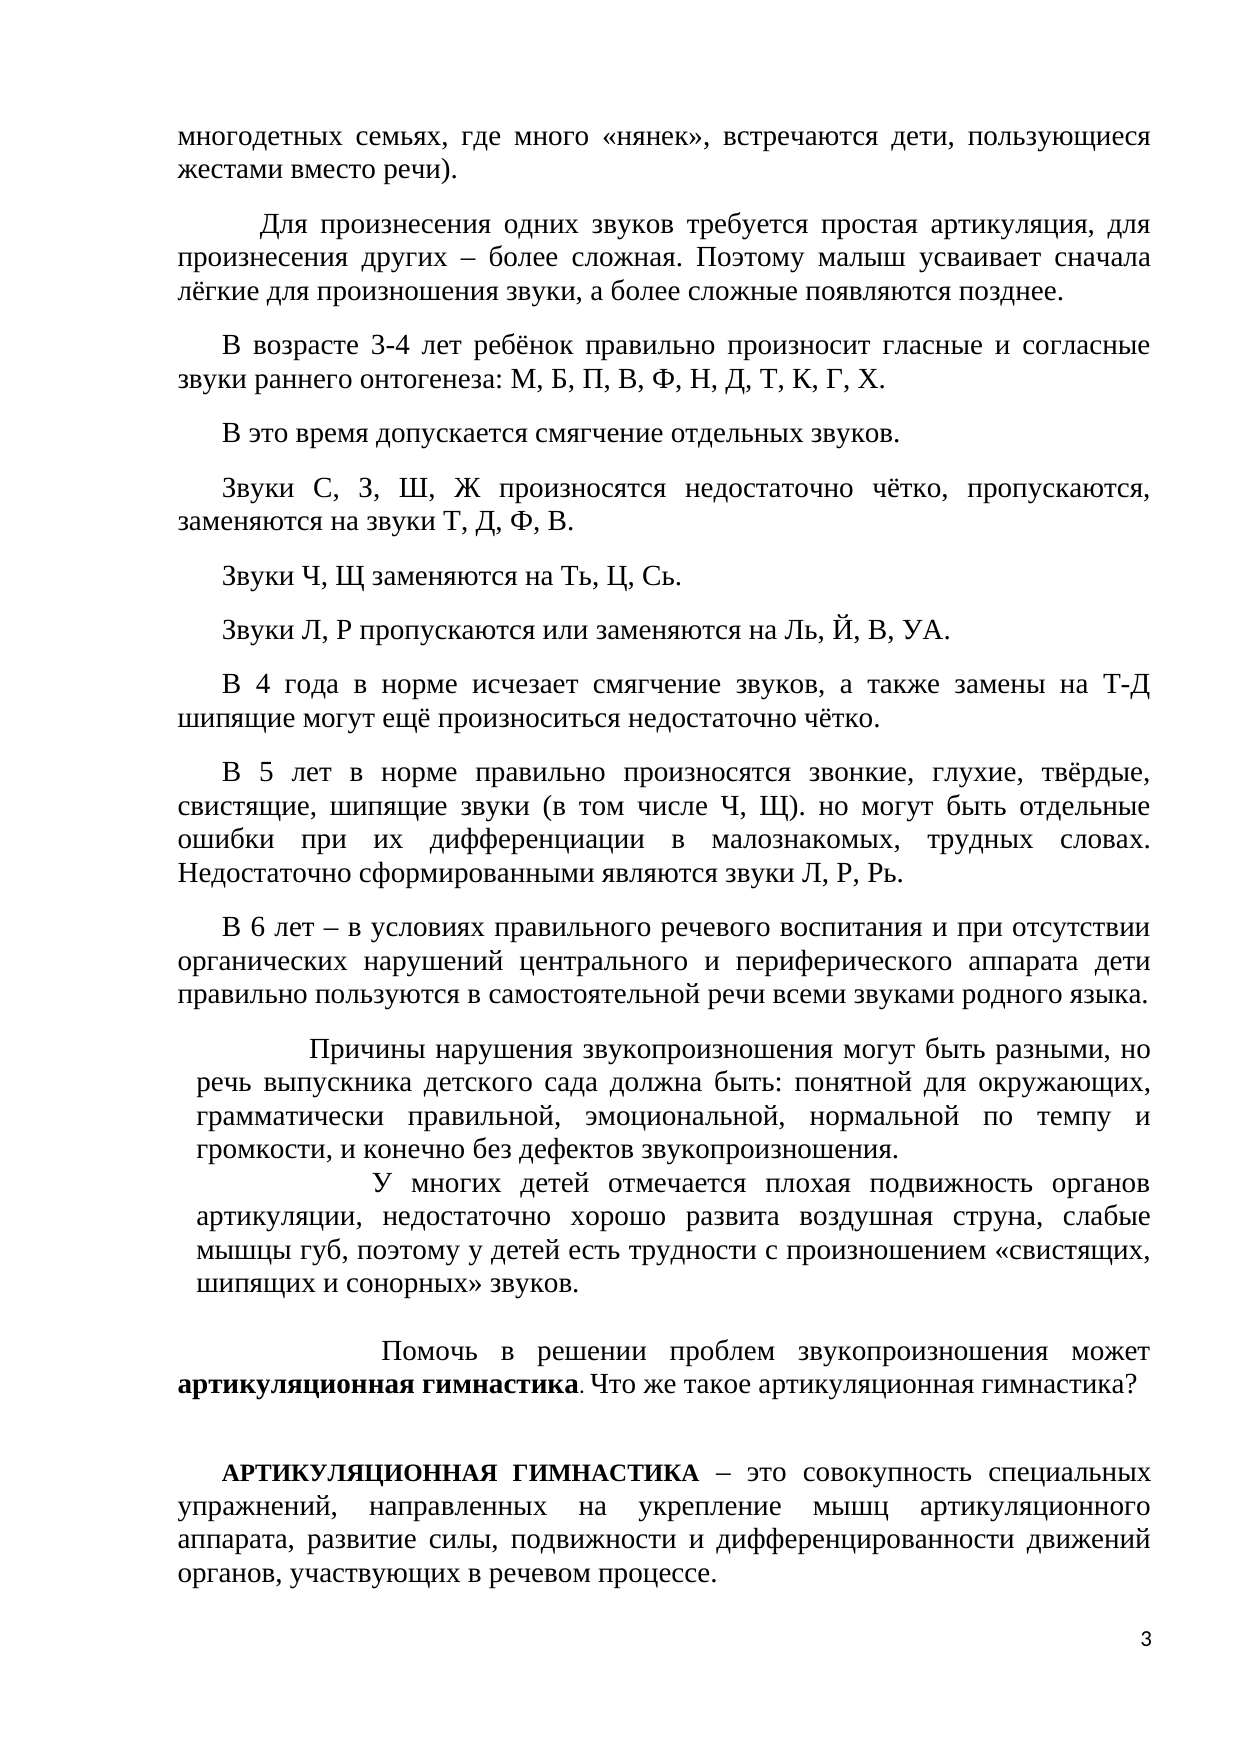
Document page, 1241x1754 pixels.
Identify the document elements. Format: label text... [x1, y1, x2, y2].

text Для произнесения одних звуков требуется простая артикуляция, для произнесения других – более сложная. Поэтому малыш усваивает сначала лёгкие для произношения звуки, а более сложные появляются позднее. [177, 206, 1152, 307]
text У многих детей отмечается плохая подвижность органов артикуляции, недостаточно хорошо развита воздушная струна, слабые мышцы губ, поэтому у детей есть трудности с произношением «свистящих, шипящих и сонорных» звуков. [196, 1165, 1152, 1299]
text В это время допускается смягчение отдельных звуков. [177, 415, 1152, 449]
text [177, 118, 1152, 185]
text Помочь в решении проблем звукопроизношения может артикуляционная гимнастика. Что же такое артикуляционная гимнастика? [177, 1333, 1152, 1400]
text Звуки Ч, Щ заменяются на Ть, Ц, Сь. [177, 558, 1152, 591]
text В 4 года в норме исчезает смягчение звуков, а также замены на Т-Д шипящие могут ещё произноситься недостаточно чётко. [177, 666, 1152, 733]
text Звуки Л, Р пропускаются или заменяются на Ль, Й, В, УА. [177, 612, 1152, 646]
text В возрасте 3-4 лет ребёнок правильно произносит гласные и согласные звуки раннего онтогенеза: М, Б, П, В, Ф, Н, Д, Т, К, Г, Х. [177, 327, 1152, 394]
text Звуки С, З, Ш, Ж произносятся недостаточно чётко, пропускаются, заменяются на звуки Т, Д, Ф, В. [177, 470, 1152, 537]
text В 6 лет – в условиях правильного речевого воспитания и при отсутствии органических нарушений центрального и периферического аппарата дети правильно пользуются в самостоятельной речи всеми звуками родного языка. [177, 909, 1152, 1010]
text Причины нарушения звукопроизношения могут быть разными, но речь выпускника детского сада должна быть: понятной для окружающих, грамматически правильной, эмоциональной, нормальной по темпу и громкости, и конечно без дефектов звукопроизношения. [196, 1031, 1152, 1165]
text АРТИКУЛЯЦИОННАЯ ГИМНАСТИКА – это совокупность специальных упражнений, направленных на укрепление мышц артикуляционного аппарата, развитие силы, подвижности и дифференцированности движений органов, участвующих в речевом процессе. [177, 1454, 1152, 1588]
text В 5 лет в норме правильно произносятся звонкие, глухие, твёрдые, свистящие, шипящие звуки (в том числе Ч, Щ). но могут быть отдельные ошибки при их дифференциации в малознакомых, трудных словах. Недостаточно сформированными являются звуки Л, Р, Рь. [177, 754, 1152, 888]
